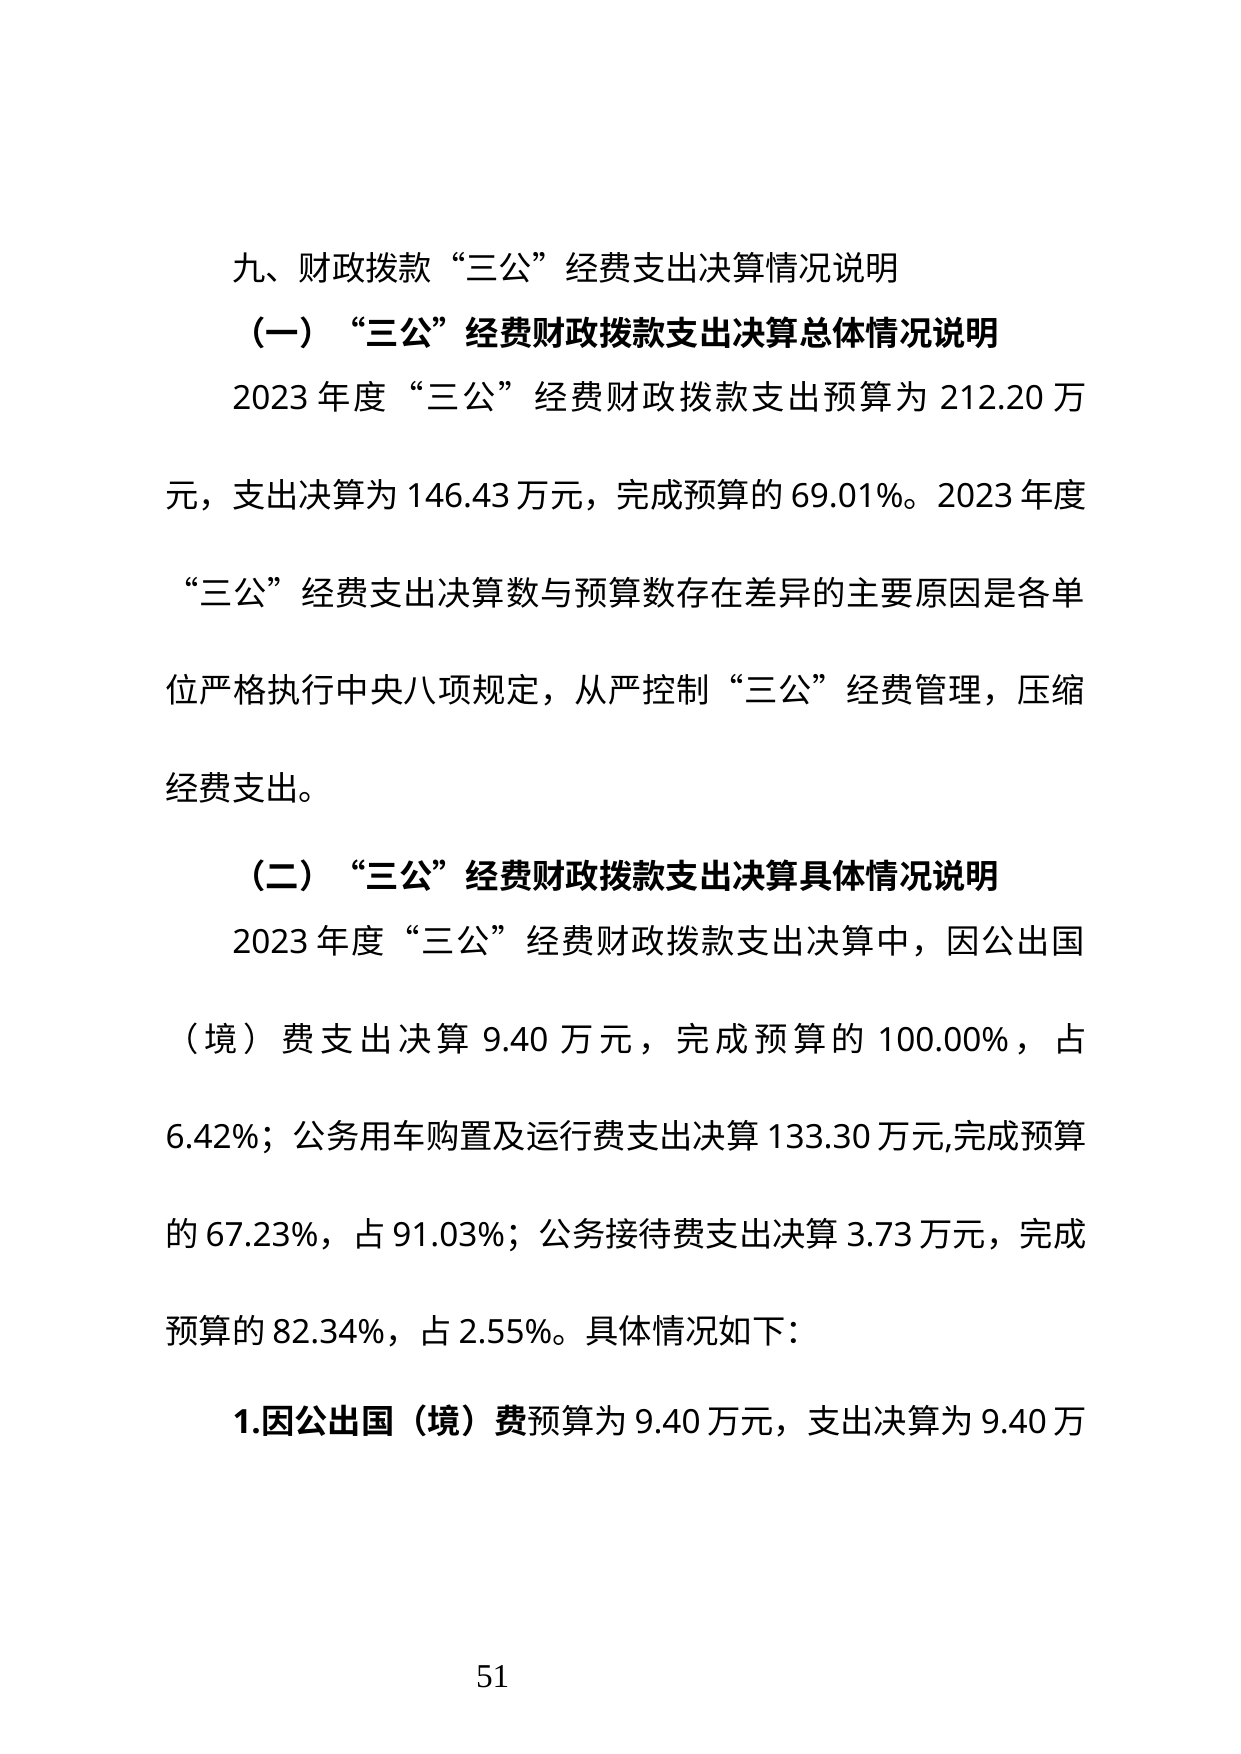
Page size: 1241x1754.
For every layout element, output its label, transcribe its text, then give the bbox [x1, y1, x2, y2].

text 2023年度“三公”经费财政拨款支出预算为212.20万元，支出决算为146.43万元，完成预算的69.01%。2023年度“三公”经费支出决算数与预算数存在差异的主要原因是各单位严格执行中央八项规定，从严控制“三公”经费管理，压缩经费支出。 [165, 363, 1087, 818]
text 九、财政拨款“三公”经费支出决算情况说明 [165, 233, 1087, 298]
text （一）“三公”经费财政拨款支出决算总体情况说明 [165, 298, 1087, 363]
text 2023年度“三公”经费财政拨款支出决算中，因公出国（境）费支出决算9.40万元，完成预算的100.00%，占6.42%；公务用车购置及运行费支出决算133.30万元,完成预算的67.23%，占91.03%；公务接待费支出决算3.73万元，完成预算的82.34%，占2.55%。具体情况如下： [165, 907, 1087, 1362]
text （二）“三公”经费财政拨款支出决算具体情况说明 [165, 842, 1087, 907]
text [165, 1386, 1087, 1451]
